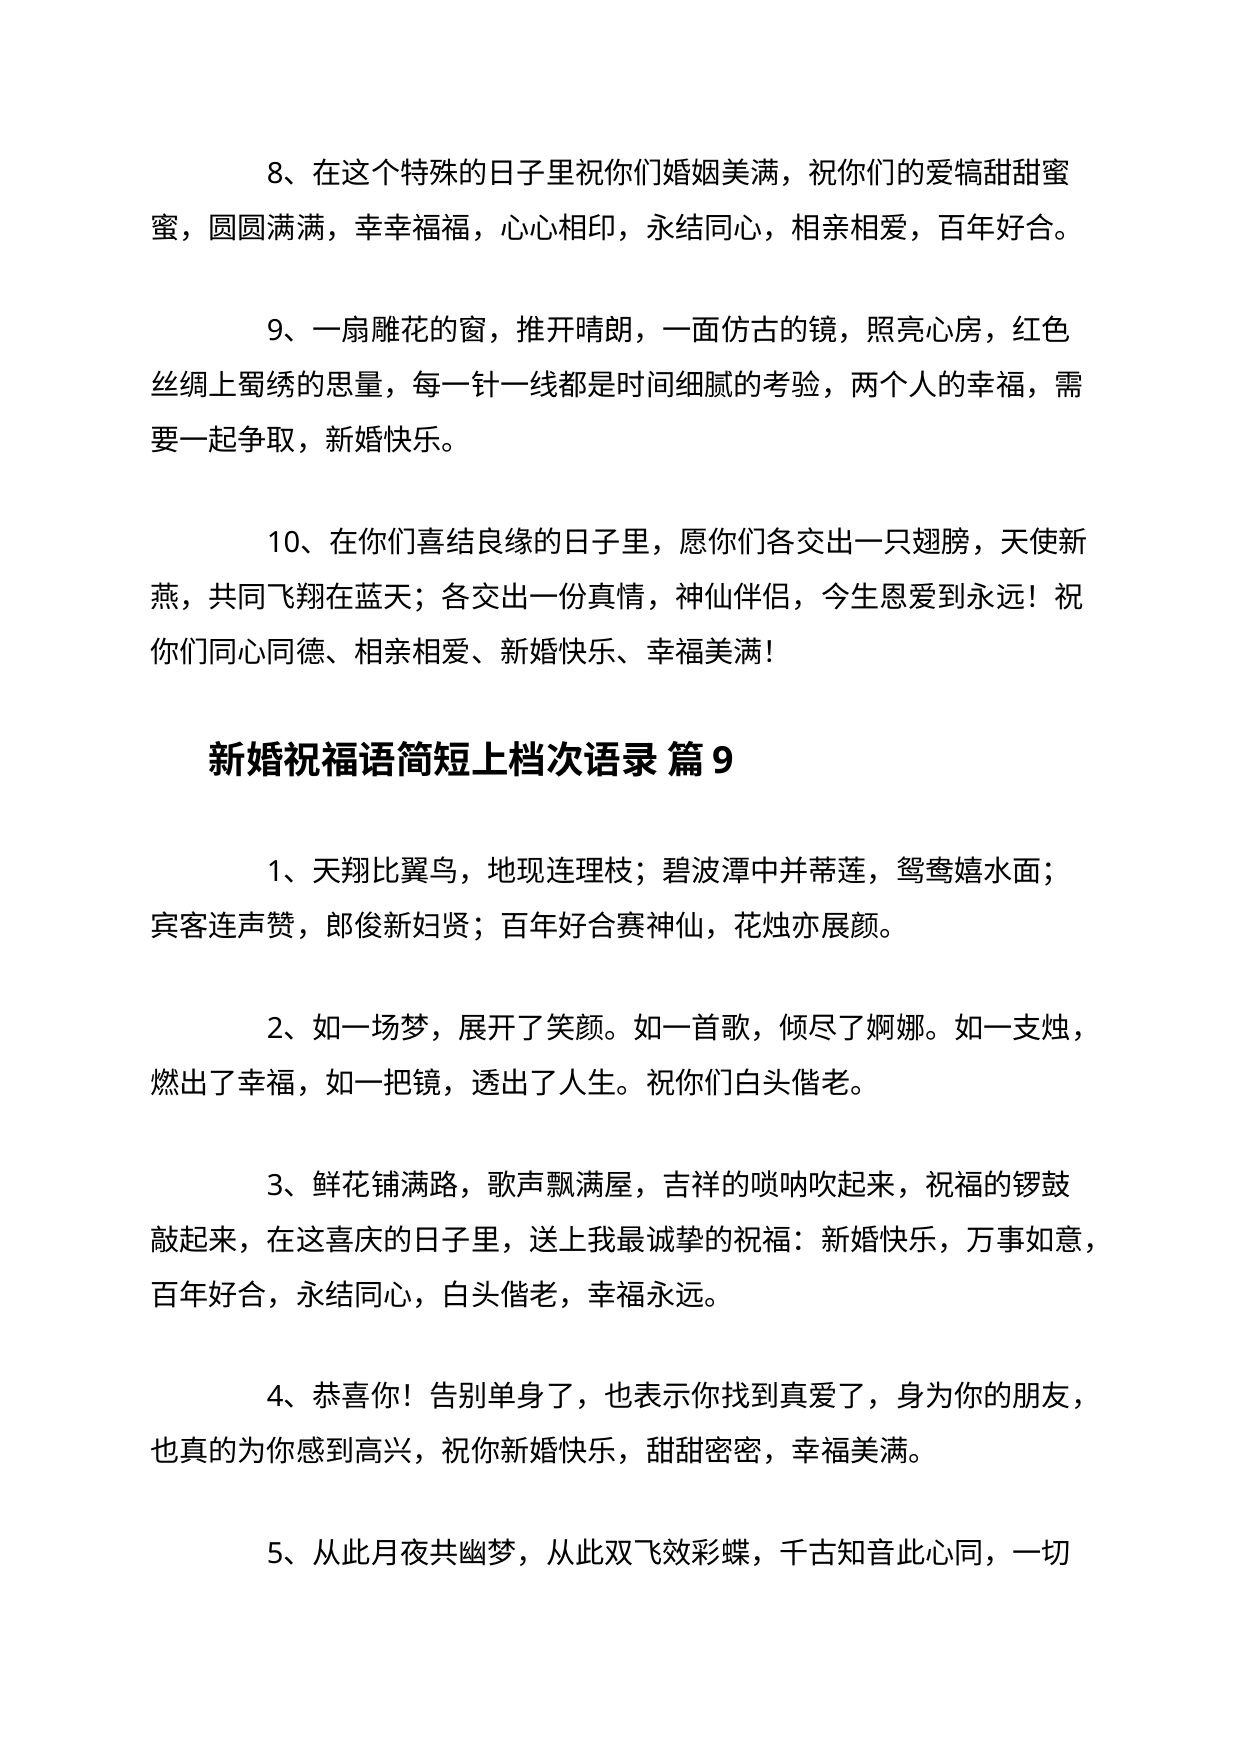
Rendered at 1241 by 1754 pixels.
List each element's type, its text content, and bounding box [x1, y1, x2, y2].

text 8、在这个特殊的日子里祝你们婚姻美满，祝你们的爱犒甜甜蜜蜜，圆圆满满，幸幸福福，心心相印，永结同心，相亲相爱，百年好合。 [150, 150, 1090, 247]
text 1、天翔比翼鸟，地现连理枝；碧波潭中并蒂莲，鸳鸯嬉水面；宾客连声赞，郎俊新妇贤；百年好合赛神仙，花烛亦展颜。 [150, 848, 1090, 945]
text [150, 1530, 1090, 1572]
text 4、恭喜你！告别单身了，也表示你找到真爱了，身为你的朋友，也真的为你感到高兴，祝你新婚快乐，甜甜密密，幸福美满。 [150, 1373, 1090, 1470]
text 2、如一场梦，展开了笑颜。如一首歌，倾尽了婀娜。如一支烛，燃出了幸福，如一把镜，透出了人生。祝你们白头偕老。 [150, 1004, 1090, 1102]
text 9、一扇雕花的窗，推开晴朗，一面仿古的镜，照亮心房，红色丝绸上蜀绣的思量，每一针一线都是时间细腻的考验，两个人的幸福，需要一起争取，新婚快乐。 [150, 307, 1090, 459]
text 3、鲜花铺满路，歌声飘满屋，吉祥的唢呐吹起来，祝福的锣鼓敲起来，在这喜庆的日子里，送上我最诚挚的祝福：新婚快乐，万事如意，百年好合，永结同心，白头偕老，幸福永远。 [150, 1161, 1090, 1313]
text 新婚祝福语简短上档次语录 篇9 [150, 730, 1090, 784]
text 10、在你们喜结良缘的日子里，愿你们各交出一只翅膀，天使新燕，共同飞翔在蓝天；各交出一份真情，神仙伴侣，今生恩爱到永远！祝你们同心同德、相亲相爱、新婚快乐、幸福美满！ [150, 518, 1090, 671]
